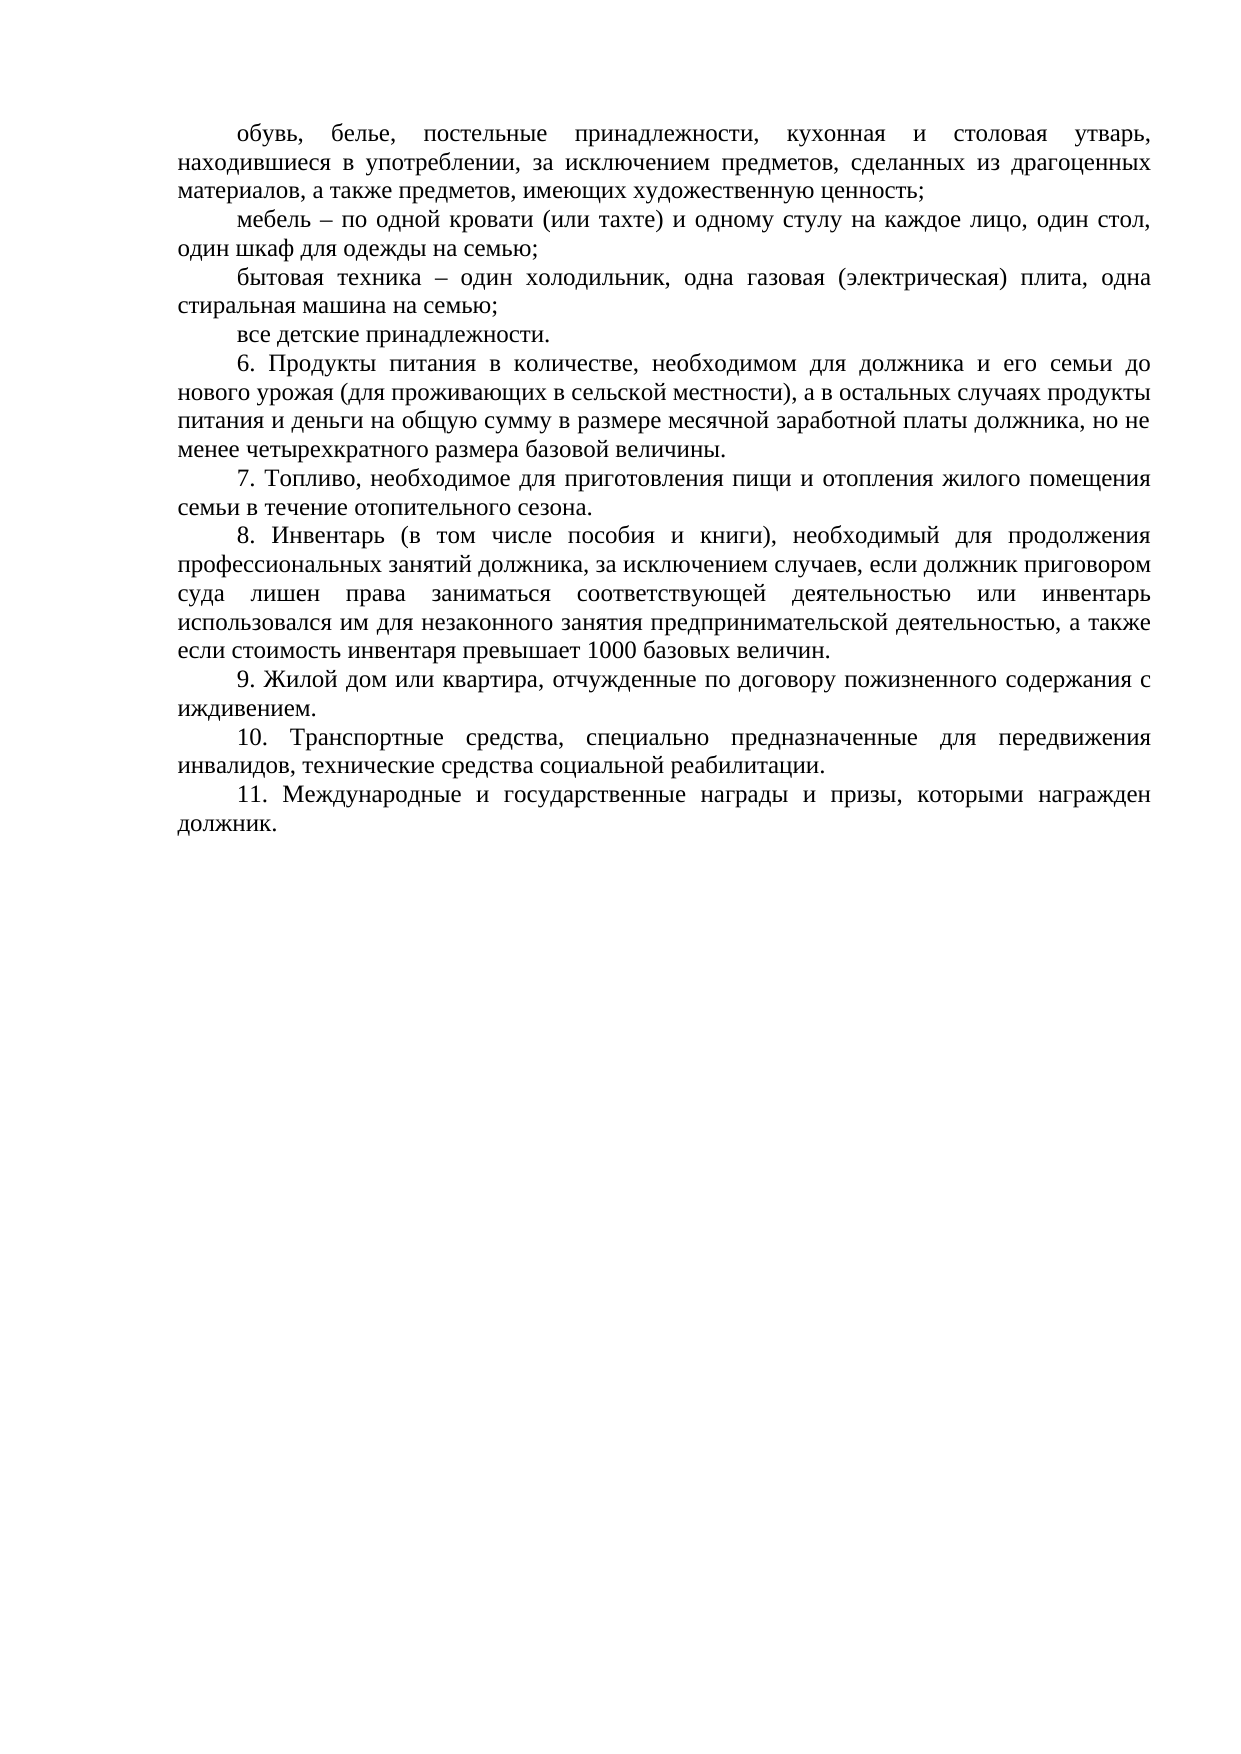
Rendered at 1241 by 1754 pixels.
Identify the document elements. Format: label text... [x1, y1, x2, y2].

text бытовая техника – один холодильник, одна газовая (электрическая) плита, одна стиральная машина на семью; [177, 262, 1152, 319]
text мебель – по одной кровати (или тахте) и одному стулу на каждое лицо, один стол, один шкаф для одежды на семью; [177, 204, 1152, 262]
text 10. Транспортные средства, специально предназначенные для передвижения инвалидов, технические средства социальной реабилитации. [177, 722, 1152, 779]
text 9. Жилой дом или квартира, отчужденные по договору пожизненного содержания с иждивением. [177, 664, 1152, 722]
text 6. Продукты питания в количестве, необходимом для должника и его семьи до нового урожая (для проживающих в сельской местности), а в остальных случаях продукты питания и деньги на общую сумму в размере месячной заработной платы должника, но не менее четырехкратного размера базовой величины. [177, 348, 1152, 463]
text обувь, белье, постельные принадлежности, кухонная и столовая утварь, находившиеся в употреблении, за исключением предметов, сделанных из драгоценных материалов, а также предметов, имеющих художественную ценность; [177, 118, 1152, 204]
text 11. Международные и государственные награды и призы, которыми награжден должник. [177, 779, 1152, 837]
text все детские принадлежности. [177, 319, 1152, 348]
text 8. Инвентарь (в том числе пособия и книги), необходимый для продолжения профессиональных занятий должника, за исключением случаев, если должник приговором суда лишен права заниматься соответствующей деятельностью или инвентарь использовался им для незаконного занятия предпринимательской деятельностью, а также если стоимость инвентаря превышает 1000 базовых величин. [177, 521, 1152, 664]
text 7. Топливо, необходимое для приготовления пищи и отопления жилого помещения семьи в течение отопительного сезона. [177, 463, 1152, 521]
